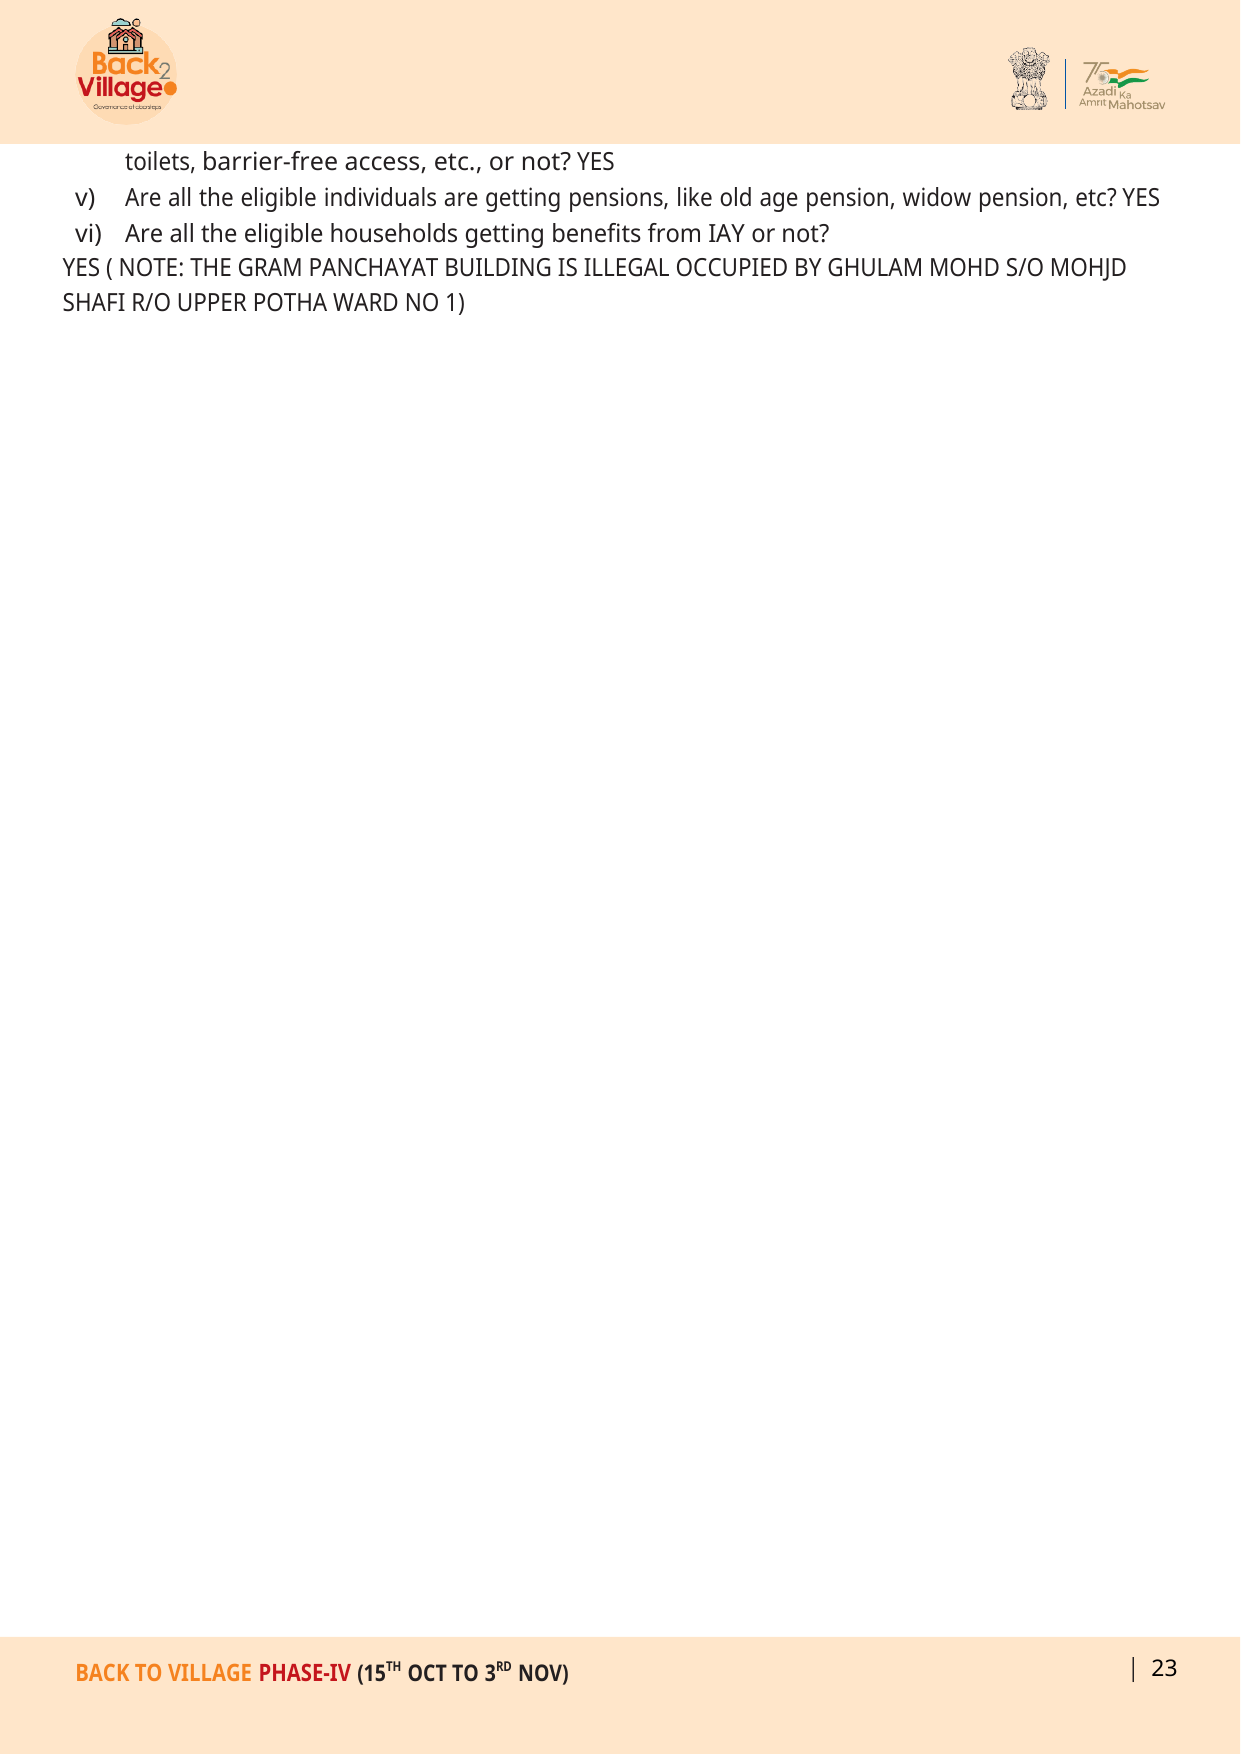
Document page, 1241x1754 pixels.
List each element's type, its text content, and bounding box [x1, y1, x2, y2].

list Are all the eligible individuals are getting pensions, like old age pension, widow pension, etc? YES [75, 183, 1184, 212]
picture [1078, 58, 1166, 110]
text YES ( NOTE: THE GRAM PANCHAYAT BUILDING IS ILLEGAL OCCUPIED BY GHULAM MOHD S/O MOHJD SHAFI R/O UPPER POTHA WARD NO 1) [62, 250, 1184, 318]
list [75, 144, 1122, 178]
picture [1008, 47, 1050, 110]
picture [75, 18, 177, 125]
list Are all the eligible households getting benefits from IAY or not? [75, 216, 1184, 250]
